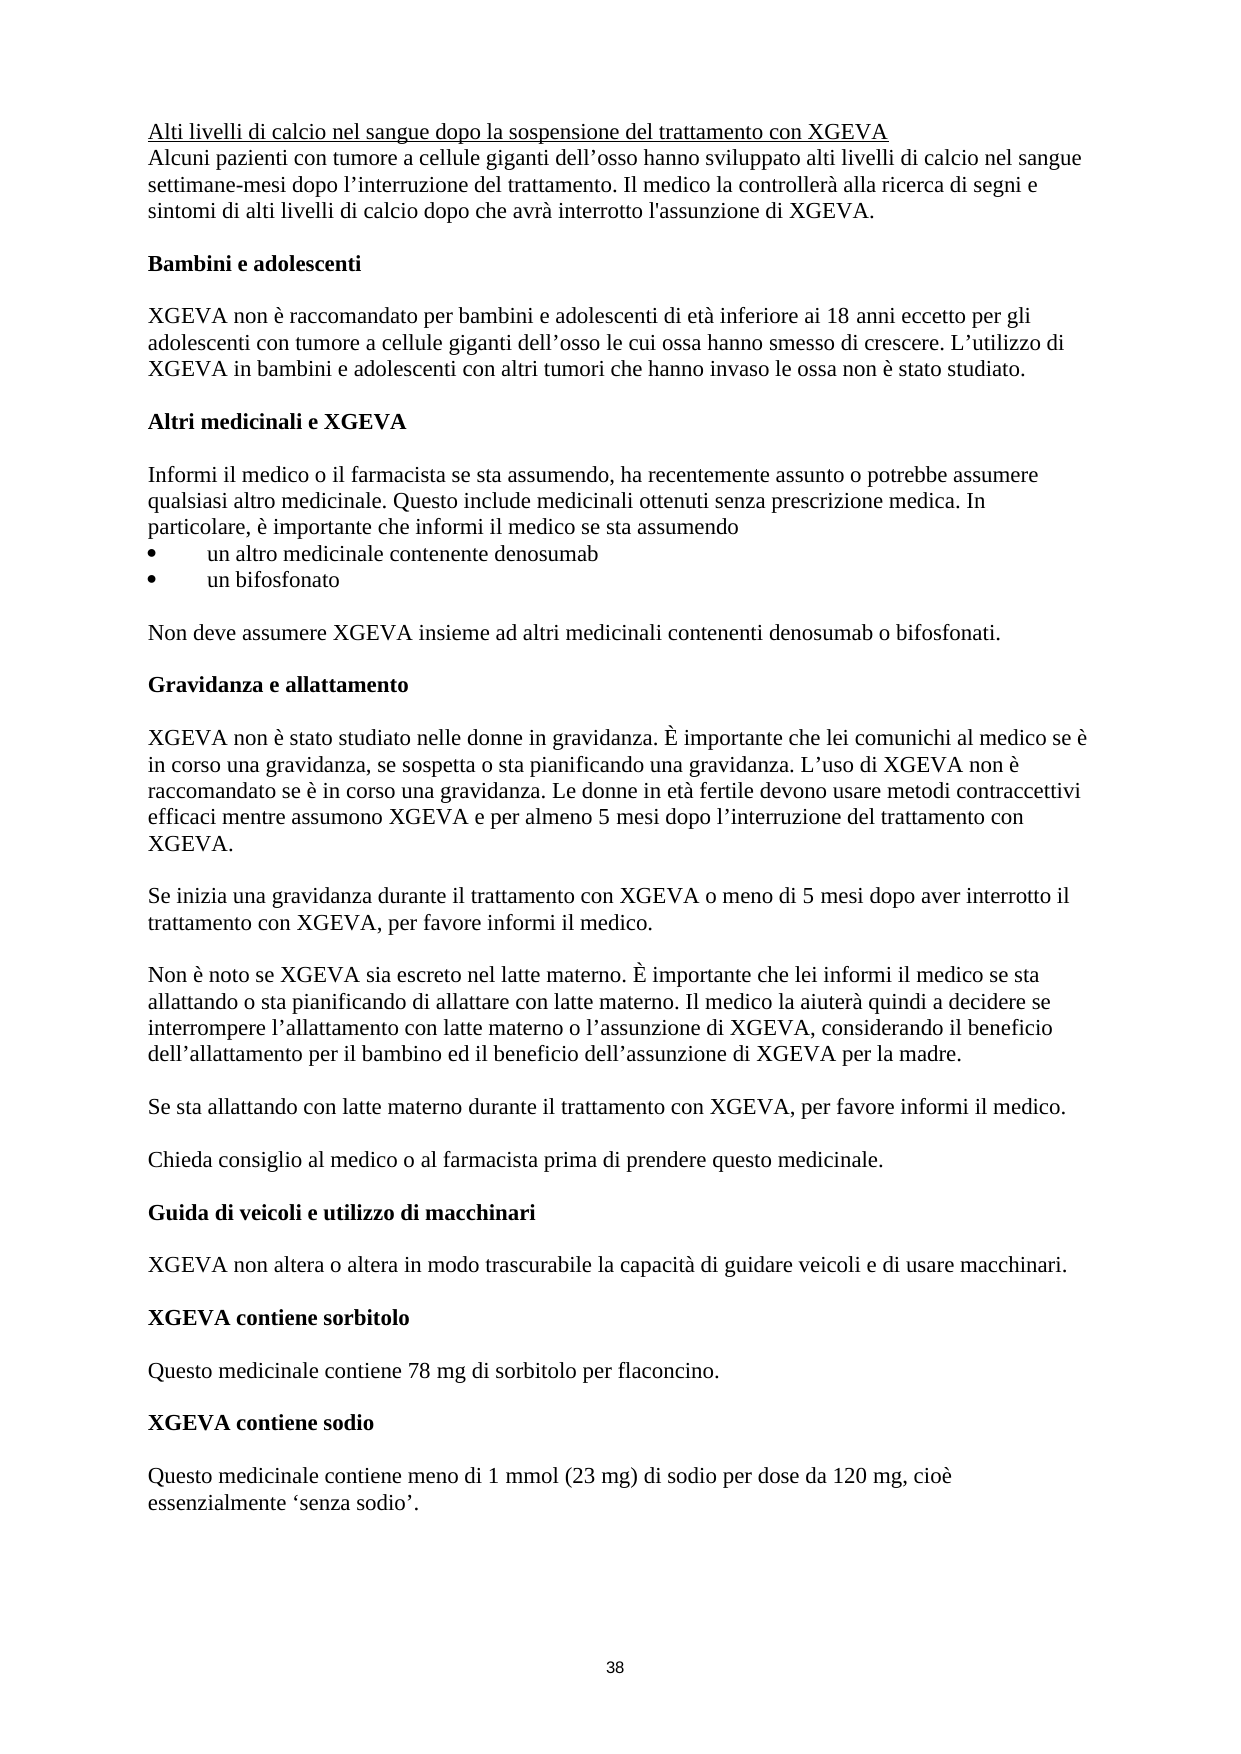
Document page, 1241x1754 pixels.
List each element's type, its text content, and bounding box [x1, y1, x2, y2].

list Chieda consiglio al medico o al farmacista prima di prendere questo medicinale. [148, 1146, 1092, 1172]
list Informi il medico o il farmacista se sta assumendo, ha recentemente assunto o potrebbe assumere qualsiasi altro medicinale. Questo include medicinali ottenuti senza prescrizione medica. In particolare, è importante che informi il medico se sta assumendo [148, 461, 1092, 540]
list XGEVA non altera o altera in modo trascurabile la capacità di guidare veicoli e di usare macchinari. [148, 1251, 1092, 1278]
text Non è noto se XGEVA sia escreto nel latte materno. È importante che lei informi il medico se sta allattando o sta pianificando di allattare con latte materno. Il medico la aiuterà quindi a decidere se interrompere l’allattamento con latte materno o l’assunzione di XGEVA, considerando il beneficio dell’allattamento per il bambino ed il beneficio dell’assunzione di XGEVA per la madre. [148, 961, 1092, 1067]
list Non deve assumere XGEVA insieme ad altri medicinali contenenti denosumab o bifosfonati. [148, 619, 1093, 645]
list un altro medicinale contenente denosumab [148, 540, 1093, 566]
list un bifosfonato [148, 566, 1093, 592]
text Se inizia una gravidanza durante il trattamento con XGEVA o meno di 5 mesi dopo aver interrotto il trattamento con XGEVA, per favore informi il medico. [148, 882, 1092, 935]
text XGEVA contiene sorbitolo [148, 1304, 1092, 1330]
text Se sta allattando con latte materno durante il trattamento con XGEVA, per favore informi il medico. [148, 1093, 1092, 1119]
list Altri medicinali e XGEVA [148, 408, 1092, 434]
text XGEVA non è stato studiato nelle donne in gravidanza. È importante che lei comunichi al medico se è in corso una gravidanza, se sospetta o sta pianificando una gravidanza. L’uso di XGEVA non è raccomandato se è in corso una gravidanza. Le donne in età fertile devono usare metodi contraccettivi efficaci mentre assumono XGEVA e per almeno 5 mesi dopo l’interruzione del trattamento con XGEVA. [148, 724, 1092, 856]
list Bambini e adolescenti [148, 250, 1092, 276]
text Alti livelli di calcio nel sangue dopo la sospensione del trattamento con XGEVA [148, 118, 1092, 144]
text Questo medicinale contiene meno di 1 mmol (23 mg) di sodio per dose da 120 mg, cioè essenzialmente ‘senza sodio’. [148, 1462, 1092, 1515]
text Questo medicinale contiene 78 mg di sorbitolo per flaconcino. [148, 1357, 1092, 1383]
list Guida di veicoli e utilizzo di macchinari [148, 1199, 1093, 1225]
list Gravidanza e allattamento [148, 672, 1092, 698]
text Alcuni pazienti con tumore a cellule giganti dell’osso hanno sviluppato alti livelli di calcio nel sangue settimane-mesi dopo l’interruzione del trattamento. Il medico la controllerà alla ricerca di segni e sintomi di alti livelli di calcio dopo che avrà interrotto l'assunzione di XGEVA. [148, 144, 1092, 223]
list XGEVA non è raccomandato per bambini e adolescenti di età inferiore ai 18 anni eccetto per gli adolescenti con tumore a cellule giganti dell’osso le cui ossa hanno smesso di crescere. L’utilizzo di XGEVA in bambini e adolescenti con altri tumori che hanno invaso le ossa non è stato studiato. [148, 303, 1092, 382]
text XGEVA contiene sodio [148, 1409, 1092, 1436]
